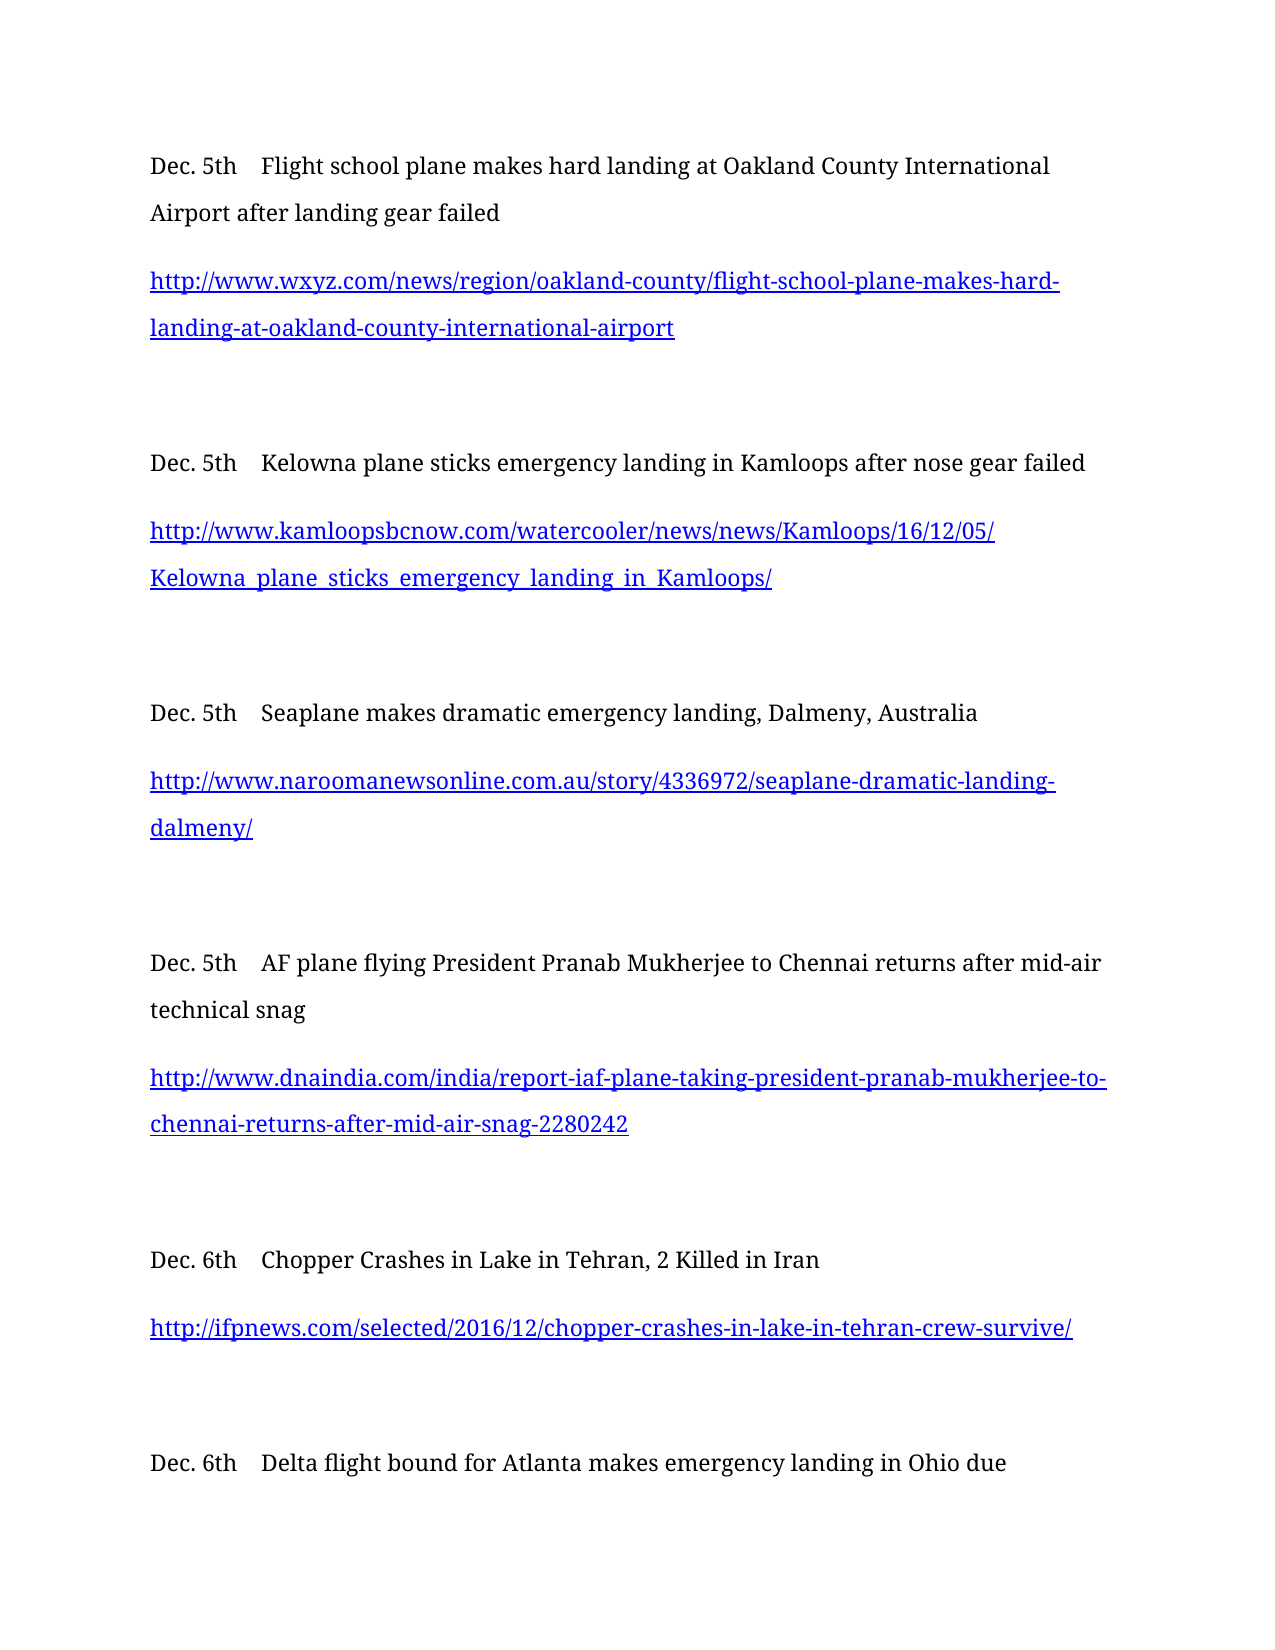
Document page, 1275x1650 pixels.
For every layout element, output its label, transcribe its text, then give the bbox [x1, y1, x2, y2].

text http://www.naroomanewsonline.com.au/story/4336972/seaplane-dramatic-landing-dalmeny/ [150, 764, 1125, 843]
text http://ifpnews.com/selected/2016/12/chopper-crashes-in-lake-in-tehran-crew-survive/ [150, 1311, 1125, 1343]
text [150, 1447, 1125, 1478]
text Dec. 5th AF plane flying President Pranab Mukherjee to Chennai returns after mid-air technical snag [150, 947, 1125, 1025]
text http://www.wxyz.com/news/region/oakland-county/flight-school-plane-makes-hard-landing-at-oakland-county-international-airport [150, 264, 1125, 343]
text Dec. 6th Chopper Crashes in Lake in Tehran, 2 Killed in Iran [150, 1244, 1125, 1275]
text http://www.kamloopsbcnow.com/watercooler/news/news/Kamloops/16/12/05/Kelowna_plane_sticks_emergency_landing_in_Kamloops/ [150, 514, 1125, 593]
text Dec. 5th Seaplane makes dramatic emergency landing, Dalmeny, Australia [150, 697, 1125, 728]
text http://www.dnaindia.com/india/report-iaf-plane-taking-president-pranab-mukherjee-to-chennai-returns-after-mid-air-snag-2280242 [150, 1061, 1125, 1139]
text Dec. 5th Flight school plane makes hard landing at Oakland County International Airport after landing gear failed [150, 150, 1125, 228]
text Dec. 5th Kelowna plane sticks emergency landing in Kamloops after nose gear failed [150, 447, 1125, 478]
